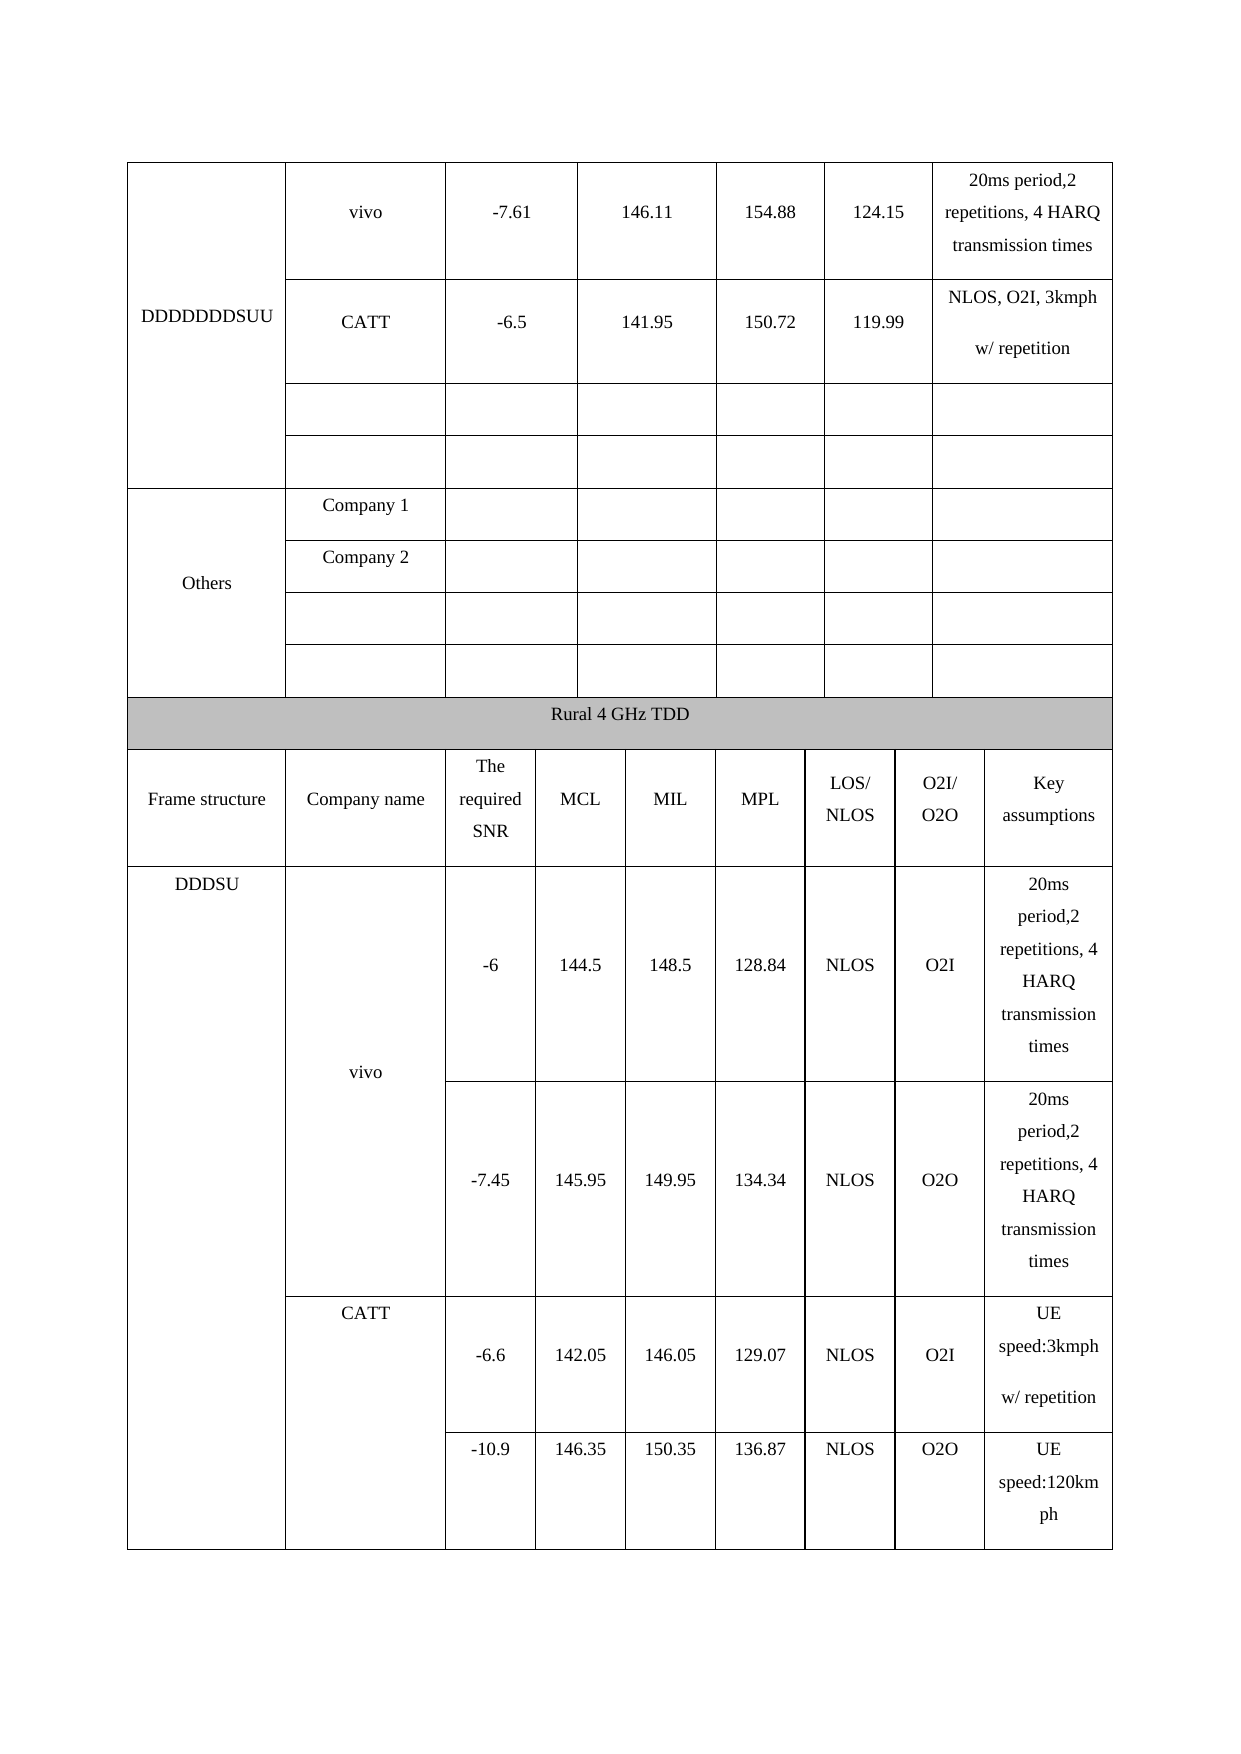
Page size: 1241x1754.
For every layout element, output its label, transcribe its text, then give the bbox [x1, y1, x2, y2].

table_cell 146.11 [578, 163, 716, 279]
table_cell 142.05 [536, 1297, 625, 1432]
table_cell NLOS [806, 1082, 894, 1296]
table_cell 124.15 [825, 163, 932, 279]
table_cell Company 1 [286, 489, 445, 540]
table_cell O2O [896, 1082, 984, 1296]
table_cell 119.99 [825, 280, 932, 383]
table_cell [825, 436, 932, 487]
table_cell 141.95 [578, 280, 716, 383]
table_cell [933, 645, 1112, 697]
table_cell CATT [286, 280, 445, 383]
table_cell [717, 541, 824, 592]
table_cell -6.6 [446, 1297, 535, 1432]
table_cell 146.35 [536, 1433, 625, 1549]
table_cell 144.5 [536, 867, 625, 1081]
table_cell 150.35 [626, 1433, 715, 1549]
table_cell [446, 384, 577, 435]
table_cell 134.34 [716, 1082, 804, 1296]
table_cell CATT [286, 1297, 445, 1549]
table_cell -10.9 [446, 1433, 535, 1549]
table_cell [578, 645, 716, 697]
table_cell [286, 645, 445, 697]
table_cell [933, 436, 1112, 487]
table_cell [446, 489, 577, 540]
table_cell NLOS, O2I, 3kmph w/ repetition [933, 280, 1112, 383]
table_cell -7.61 [446, 163, 577, 279]
table_cell [933, 541, 1112, 592]
table_cell [578, 436, 716, 487]
table_cell MIL [626, 750, 715, 866]
table_cell [825, 645, 932, 697]
table_cell 145.95 [536, 1082, 625, 1296]
table_cell [446, 541, 577, 592]
table_cell 20ms period,2 repetitions, 4 HARQ transmission times [933, 163, 1112, 279]
table_cell 20ms period,2 repetitions, 4 HARQ transmission times [985, 867, 1112, 1081]
table_cell Key assumptions [985, 750, 1112, 866]
table_cell -6 [446, 867, 535, 1081]
table_cell [578, 384, 716, 435]
table_cell NLOS [806, 867, 894, 1081]
table_cell [825, 541, 932, 592]
table_cell vivo [286, 163, 445, 279]
table_cell [717, 645, 824, 697]
table_cell [717, 489, 824, 540]
table_cell [446, 436, 577, 487]
table_cell Others [128, 489, 285, 697]
table_cell 154.88 [717, 163, 824, 279]
table_cell 136.87 [716, 1433, 804, 1549]
table_cell 148.5 [626, 867, 715, 1081]
table_cell [717, 593, 824, 644]
table_cell O2I [896, 1297, 984, 1432]
table_cell 129.07 [716, 1297, 804, 1432]
table_cell NLOS [806, 1297, 894, 1432]
table_cell MCL [536, 750, 625, 866]
table_cell O2O [896, 1433, 984, 1549]
table_cell Company name [286, 750, 445, 866]
table_cell [825, 384, 932, 435]
table_cell UE speed:3kmph w/ repetition [985, 1297, 1112, 1432]
table_cell [578, 541, 716, 592]
table_cell [825, 489, 932, 540]
table_cell 20ms period,2 repetitions, 4 HARQ transmission times [985, 1082, 1112, 1296]
table_cell The required SNR [446, 750, 535, 866]
table_cell [933, 593, 1112, 644]
table_cell 150.72 [717, 280, 824, 383]
table_cell 146.05 [626, 1297, 715, 1432]
table_cell [933, 384, 1112, 435]
table_cell [717, 436, 824, 487]
table_cell -7.45 [446, 1082, 535, 1296]
table_cell LOS/ NLOS [806, 750, 894, 866]
table_cell -6.5 [446, 280, 577, 383]
table_cell Company 2 [286, 541, 445, 592]
table_cell MPL [716, 750, 804, 866]
table_cell DDDDDDDSUU [128, 163, 285, 487]
table_cell [717, 384, 824, 435]
table_cell 149.95 [626, 1082, 715, 1296]
table_cell Frame structure [128, 750, 285, 866]
table_cell [933, 489, 1112, 540]
table_cell vivo [286, 867, 445, 1296]
table_cell 128.84 [716, 867, 804, 1081]
table_cell NLOS [806, 1433, 894, 1549]
table_cell DDDSU [128, 867, 285, 1549]
table_cell [286, 436, 445, 487]
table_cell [985, 1433, 1112, 1549]
table_cell [286, 384, 445, 435]
table_cell [286, 593, 445, 644]
table_cell Rural 4 GHz TDD [128, 698, 1112, 749]
table_cell [446, 645, 577, 697]
table_cell [825, 593, 932, 644]
table_cell O2I/ O2O [896, 750, 984, 866]
table_cell [578, 489, 716, 540]
table_cell [446, 593, 577, 644]
table_cell [578, 593, 716, 644]
table_cell O2I [896, 867, 984, 1081]
